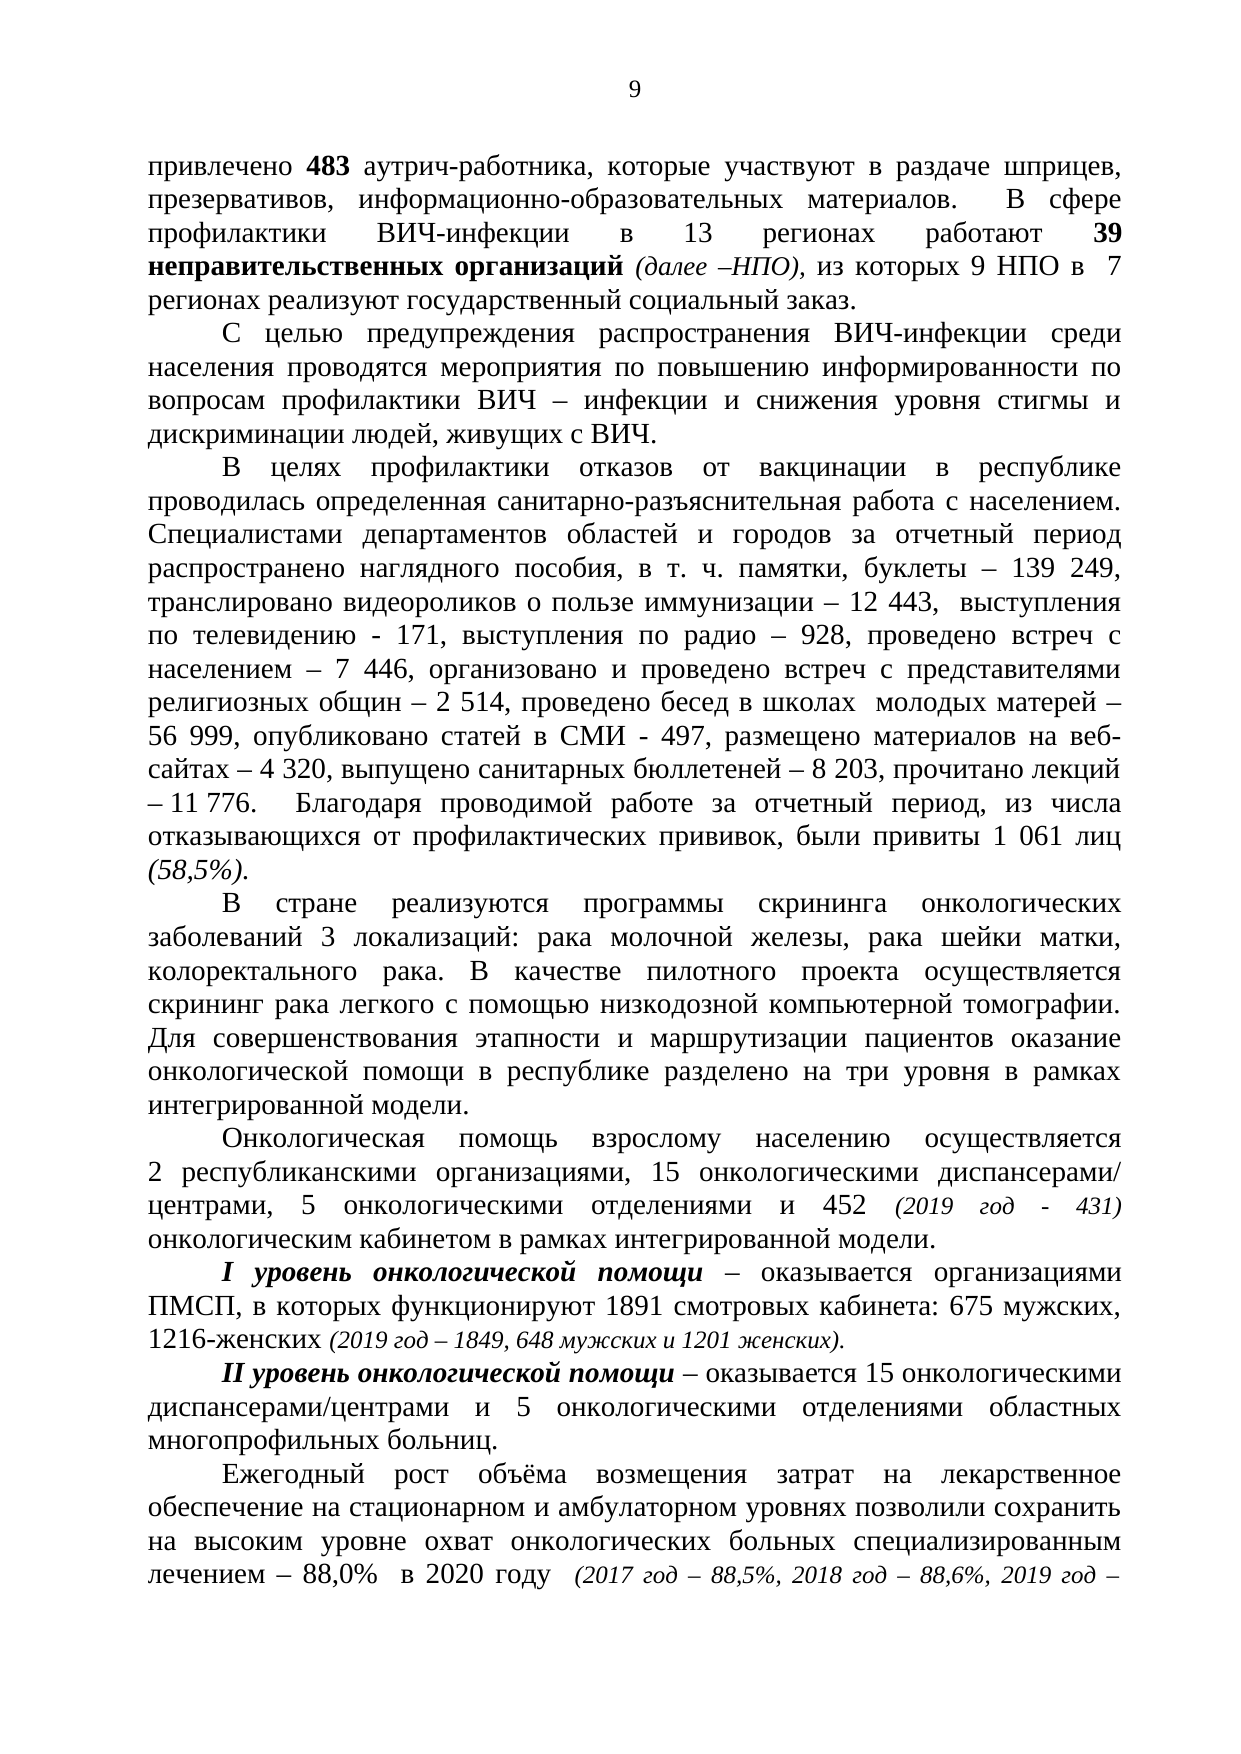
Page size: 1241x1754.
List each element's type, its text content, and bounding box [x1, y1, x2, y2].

text II уровень онкологической помощи – оказывается 15 онкологическими диспансерами/центрами и 5 онкологическими отделениями областных многопрофильных больниц. [148, 1355, 1122, 1456]
text В стране реализуются программы скрининга онкологических заболеваний 3 локализаций: рака молочной железы, рака шейки матки, колоректального рака. В качестве пилотного проекта осуществляется скрининг рака легкого с помощью низкодозной компьютерной томографии. Для совершенствования этапности и маршрутизации пациентов оказание онкологической помощи в республике разделено на три уровня в рамках интегрированной модели. [148, 886, 1122, 1120]
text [148, 148, 1122, 315]
text В целях профилактики отказов от вакцинации в республике проводилась определенная санитарно-разъяснительная работа с населением. Специалистами департаментов областей и городов за отчетный период распространено наглядного пособия, в т. ч. памятки, буклеты – 139 249, транслировано видеороликов о пользе иммунизации – 12 443, выступления по телевидению - 171, выступления по радио – 928, проведено встреч с населением – 7 446, организовано и проведено встреч с представителями религиозных общин – 2 514, проведено бесед в школах молодых матерей – 56 999, опубликовано статей в СМИ - 497, размещено материалов на веб-сайтах – 4 320, выпущено санитарных бюллетеней – 8 203, прочитано лекций – 11 776. Благодаря проводимой работе за отчетный период, из числа отказывающихся от профилактических прививок, были привиты 1 061 лиц (58,5%). [148, 449, 1122, 886]
text С целью предупреждения распространения ВИЧ-инфекции среди населения проводятся мероприятия по повышению информированности по вопросам профилактики ВИЧ – инфекции и снижения уровня стигмы и дискриминации людей, живущих с ВИЧ. [148, 315, 1122, 449]
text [148, 1456, 1122, 1627]
text I уровень онкологической помощи – оказывается организациями ПМСП, в которых функционируют 1891 смотровых кабинета: 675 мужских, 1216-женских (2019 год – 1849, 648 мужских и 1201 женских). [148, 1254, 1122, 1355]
text Онкологическая помощь взрослому населению осуществляется 2 республиканскими организациями, 15 онкологическими диспансерами/ центрами, 5 онкологическими отделениями и 452 (2019 год - 431) онкологическим кабинетом в рамках интегрированной модели. [148, 1120, 1122, 1254]
